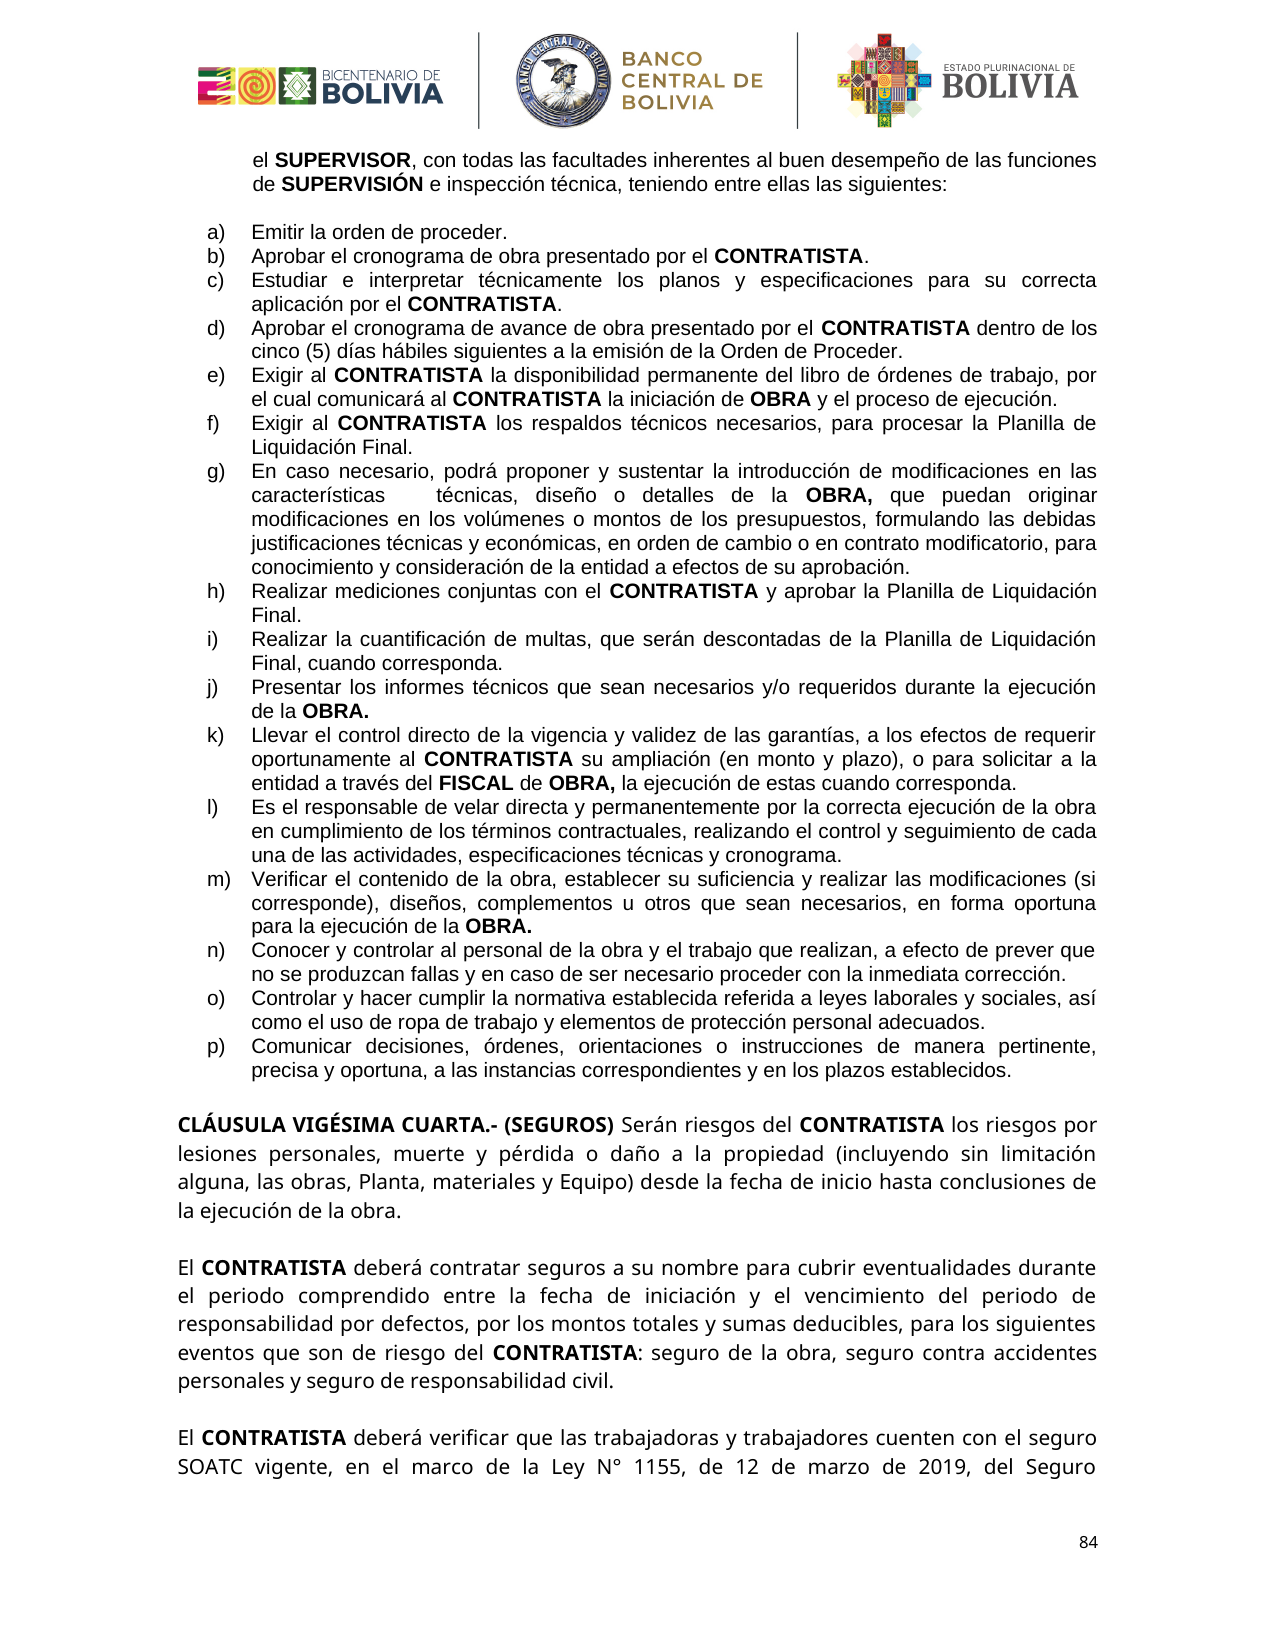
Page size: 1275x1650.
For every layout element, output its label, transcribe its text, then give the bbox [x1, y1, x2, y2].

list Controlar y hacer cumplir la normativa establecida referida a leyes laborales y sociales, así como el uso de ropa de trabajo y elementos de protección personal adecuados. [207, 986, 1098, 1034]
list Exigir al CONTRATISTA los respaldos técnicos necesarios, para procesar la Planilla de Liquidación Final. [207, 411, 1098, 459]
list Conocer y controlar al personal de la obra y el trabajo que realizan, a efecto de prever que no se produzcan fallas y en caso de ser necesario proceder con la inmediata corrección. [207, 938, 1098, 986]
list Realizar mediciones conjuntas con el CONTRATISTA y aprobar la Planilla de Liquidación Final. [207, 579, 1098, 627]
picture [0, 16, 1275, 132]
list Exigir al CONTRATISTA la disponibilidad permanente del libro de órdenes de trabajo, por el cual comunicará al CONTRATISTA la iniciación de OBRA y el proceso de ejecución. [207, 363, 1098, 411]
list En caso necesario, podrá proponer y sustentar la introducción de modificaciones en las características técnicas, diseño o detalles de la OBRA, que puedan originar modificaciones en los volúmenes o montos de los presupuestos, formulando las debidas justificaciones técnicas y económicas, en orden de cambio o en contrato modificatorio, para conocimiento y consideración de la entidad a efectos de su aprobación. [207, 459, 1098, 579]
list Presentar los informes técnicos que sean necesarios y/o requeridos durante la ejecución de la OBRA. [207, 675, 1098, 723]
list Es el responsable de velar directa y permanentemente por la correcta ejecución de la obra en cumplimiento de los términos contractuales, realizando el control y seguimiento de cada una de las actividades, especificaciones técnicas y cronograma. [207, 794, 1098, 866]
list Llevar el control directo de la vigencia y validez de las garantías, a los efectos de requerir oportunamente al CONTRATISTA su ampliación (en monto y plazo), o para solicitar a la entidad a través del FISCAL de OBRA, la ejecución de estas cuando corresponda. [207, 723, 1098, 794]
list Emitir la orden de proceder. [207, 219, 1098, 243]
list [177, 148, 1098, 196]
list Estudiar e interpretar técnicamente los planos y especificaciones para su correcta aplicación por el CONTRATISTA. [207, 267, 1098, 315]
list Comunicar decisiones, órdenes, orientaciones o instrucciones de manera pertinente, precisa y oportuna, a las instancias correspondientes y en los plazos establecidos. [207, 1034, 1098, 1082]
text CLÁUSULA VIGÉSIMA CUARTA.- (SEGUROS) Serán riesgos del CONTRATISTA los riesgos por lesiones personales, muerte y pérdida o daño a la propiedad (incluyendo sin limitación alguna, las obras, Planta, materiales y Equipo) desde la fecha de inicio hasta conclusiones de la ejecución de la obra. [177, 1111, 1098, 1224]
list Aprobar el cronograma de avance de obra presentado por el CONTRATISTA dentro de los cinco (5) días hábiles siguientes a la emisión de la Orden de Proceder. [207, 315, 1098, 363]
text El CONTRATISTA deberá contratar seguros a su nombre para cubrir eventualidades durante el periodo comprendido entre la fecha de iniciación y el vencimiento del periodo de responsabilidad por defectos, por los montos totales y sumas deducibles, para los siguientes eventos que son de riesgo del CONTRATISTA: seguro de la obra, seguro contra accidentes personales y seguro de responsabilidad civil. [177, 1253, 1098, 1395]
list Verificar el contenido de la obra, establecer su suficiencia y realizar las modificaciones (si corresponde), diseños, complementos u otros que sean necesarios, en forma oportuna para la ejecución de la OBRA. [207, 866, 1098, 938]
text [177, 1423, 1098, 1480]
list Aprobar el cronograma de obra presentado por el CONTRATISTA. [207, 243, 1098, 267]
list Realizar la cuantificación de multas, que serán descontadas de la Planilla de Liquidación Final, cuando corresponda. [207, 627, 1098, 675]
